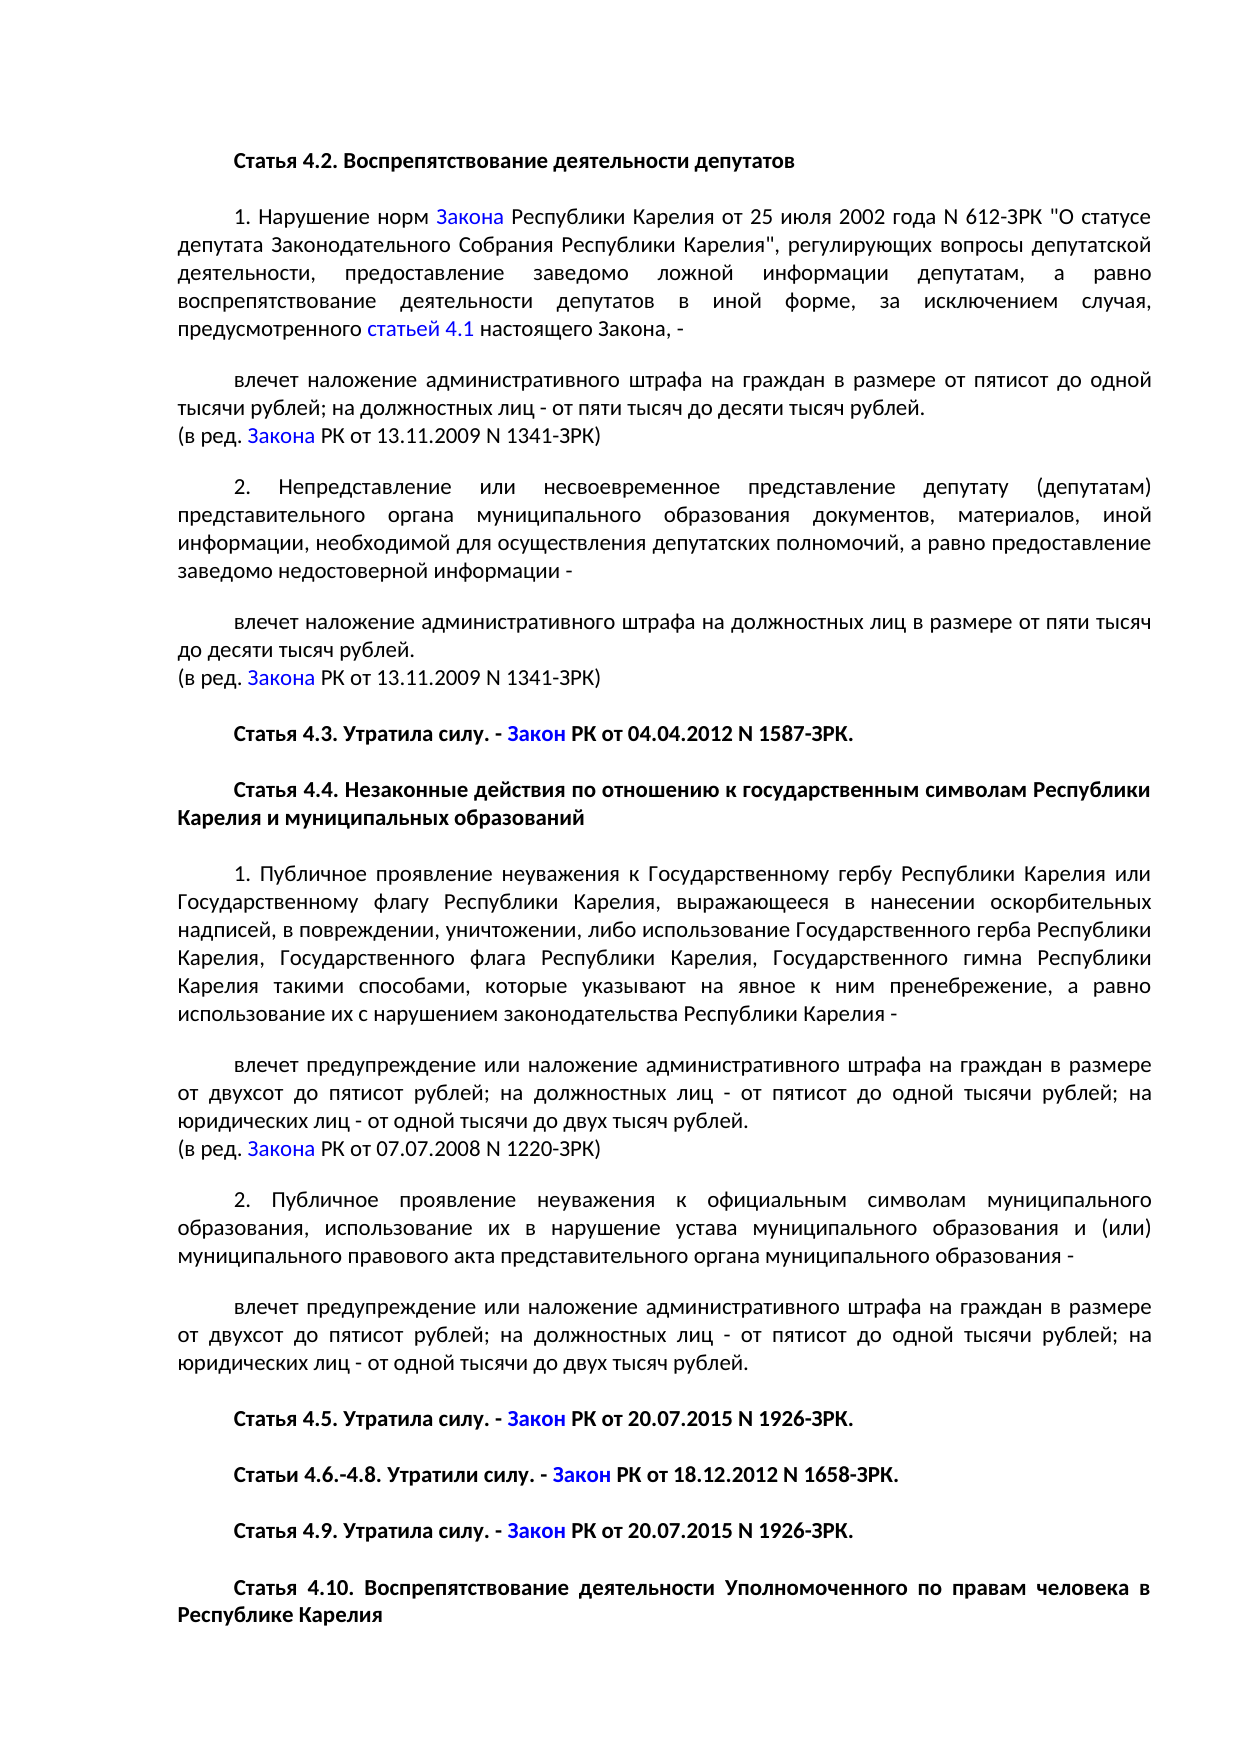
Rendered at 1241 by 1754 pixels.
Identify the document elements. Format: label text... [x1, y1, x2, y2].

text (в ред. Закона РК от 13.11.2009 N 1341-ЗРК) [177, 663, 1152, 691]
title Статья 4.2. Воспрепятствование деятельности депутатов [177, 146, 1152, 174]
text 2. Непредставление или несвоевременное представление депутату (депутатам) представительного органа муниципального образования документов, материалов, иной информации, необходимой для осуществления депутатских полномочий, а равно предоставление заведомо недостоверной информации - [177, 472, 1152, 584]
title Статьи 4.6.-4.8. Утратили силу. - Закон РК от 18.12.2012 N 1658-ЗРК. [177, 1461, 1152, 1488]
text (в ред. Закона РК от 07.07.2008 N 1220-ЗРК) [177, 1134, 1152, 1162]
title Статья 4.3. Утратила силу. - Закон РК от 04.04.2012 N 1587-ЗРК. [177, 719, 1152, 747]
text 2. Публичное проявление неуважения к официальным символам муниципального образования, использование их в нарушение устава муниципального образования и (или) муниципального правового акта представительного органа муниципального образования - [177, 1185, 1152, 1269]
title Статья 4.5. Утратила силу. - Закон РК от 20.07.2015 N 1926-ЗРК. [177, 1404, 1152, 1432]
title Статья 4.9. Утратила силу. - Закон РК от 20.07.2015 N 1926-ЗРК. [177, 1517, 1152, 1544]
text влечет предупреждение или наложение административного штрафа на граждан в размере от двухсот до пятисот рублей; на должностных лиц - от пятисот до одной тысячи рублей; на юридических лиц - от одной тысячи до двух тысяч рублей. [177, 1292, 1152, 1376]
text (в ред. Закона РК от 13.11.2009 N 1341-ЗРК) [177, 421, 1152, 449]
text влечет наложение административного штрафа на граждан в размере от пятисот до одной тысячи рублей; на должностных лиц - от пяти тысяч до десяти тысяч рублей. [177, 365, 1152, 421]
title Статья 4.4. Незаконные действия по отношению к государственным символам Республики Карелия и муниципальных образований [177, 775, 1152, 831]
text влечет наложение административного штрафа на должностных лиц в размере от пяти тысяч до десяти тысяч рублей. [177, 607, 1152, 663]
text 1. Публичное проявление неуважения к Государственному гербу Республики Карелия или Государственному флагу Республики Карелия, выражающееся в нанесении оскорбительных надписей, в повреждении, уничтожении, либо использование Государственного герба Республики Карелия, Государственного флага Республики Карелия, Государственного гимна Республики Карелия такими способами, которые указывают на явное к ним пренебрежение, а равно использование их с нарушением законодательства Республики Карелия - [177, 859, 1152, 1027]
title Статья 4.10. Воспрепятствование деятельности Уполномоченного по правам человека в Республике Карелия [177, 1573, 1152, 1629]
text 1. Нарушение норм Закона Республики Карелия от 25 июля 2002 года N 612-ЗРК "О статусе депутата Законодательного Собрания Республики Карелия", регулирующих вопросы депутатской деятельности, предоставление заведомо ложной информации депутатам, а равно воспрепятствование деятельности депутатов в иной форме, за исключением случая, предусмотренного статьей 4.1 настоящего Закона, - [177, 202, 1152, 342]
text влечет предупреждение или наложение административного штрафа на граждан в размере от двухсот до пятисот рублей; на должностных лиц - от пятисот до одной тысячи рублей; на юридических лиц - от одной тысячи до двух тысяч рублей. [177, 1050, 1152, 1134]
